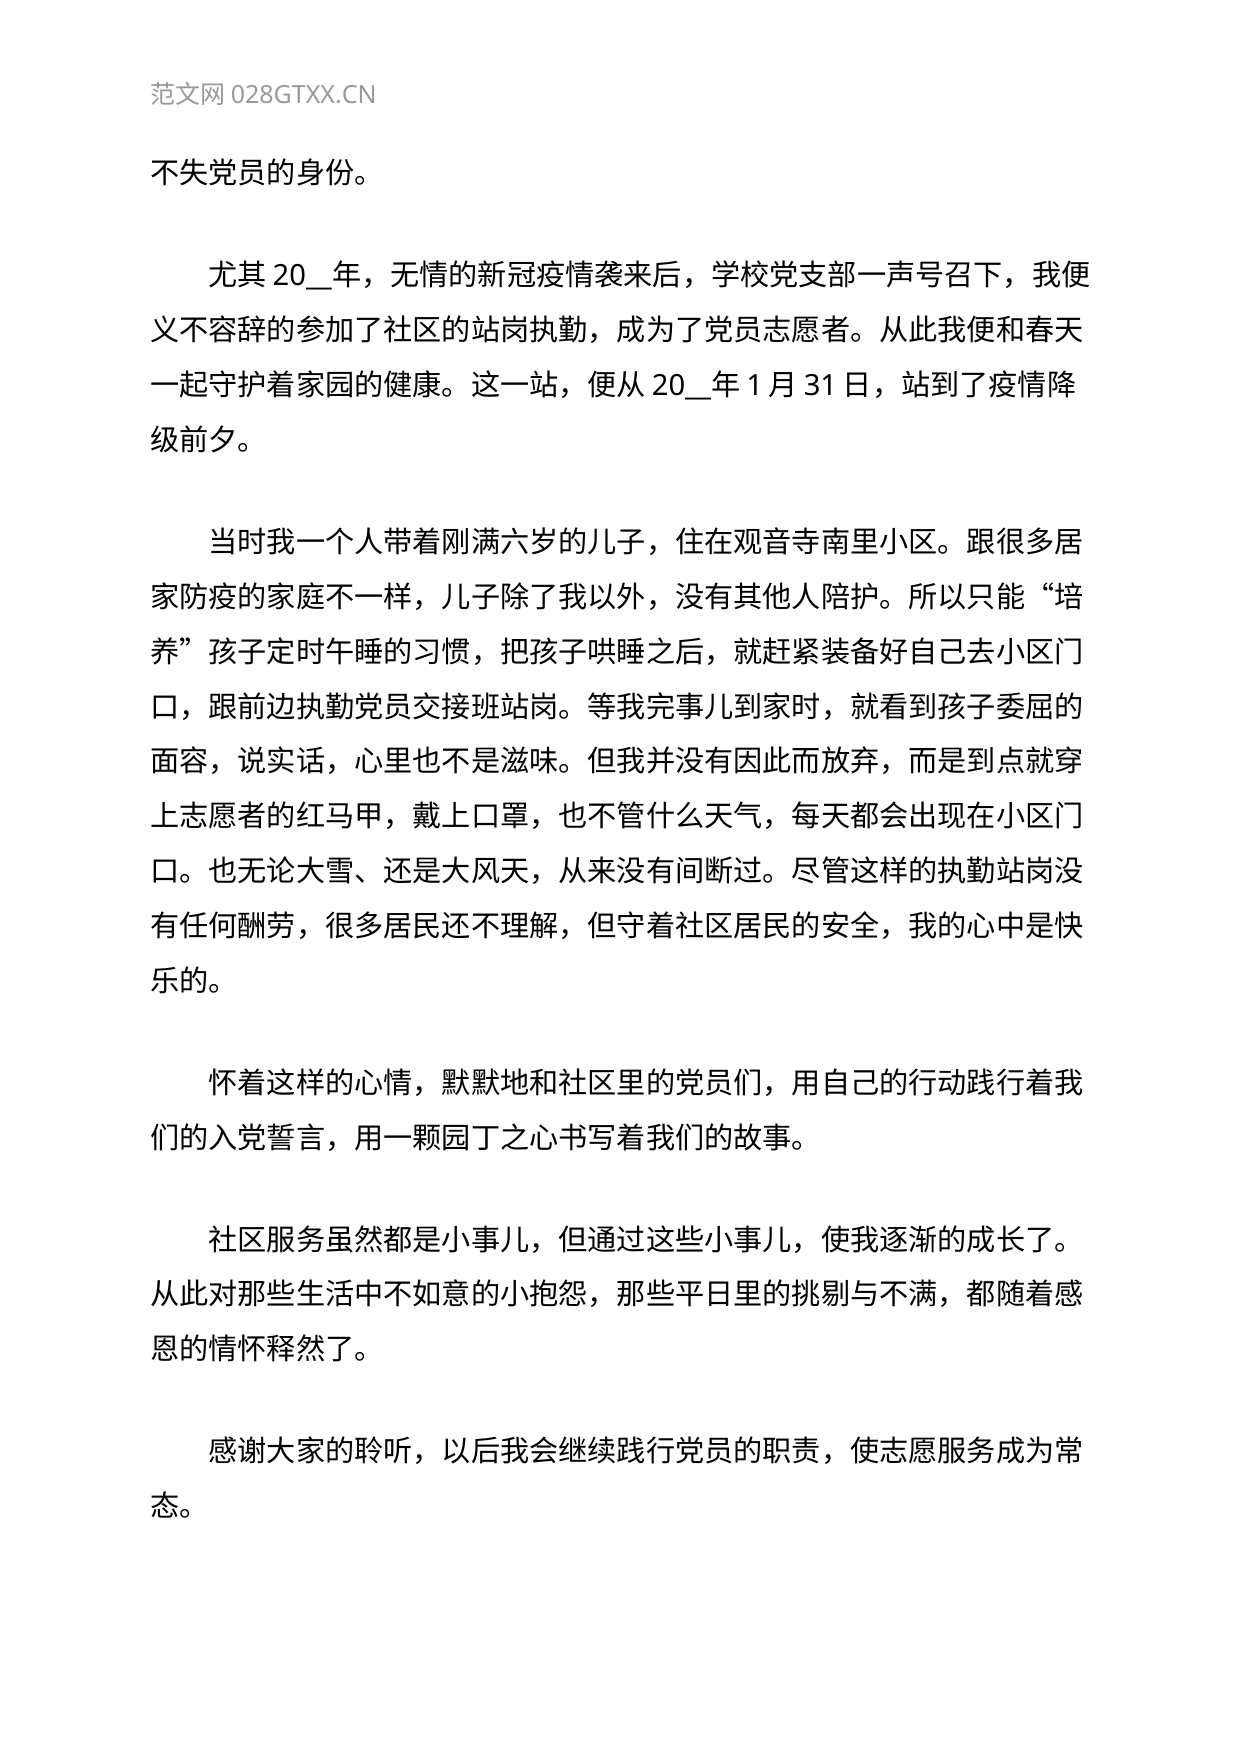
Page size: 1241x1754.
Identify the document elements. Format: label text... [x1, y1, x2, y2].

text 社区服务虽然都是小事儿，但通过这些小事儿，使我逐渐的成长了。从此对那些生活中不如意的小抱怨，那些平日里的挑剔与不满，都随着感恩的情怀释然了。 [150, 1216, 1090, 1368]
text 怀着这样的心情，默默地和社区里的党员们，用自己的行动践行着我们的入党誓言，用一颗园丁之心书写着我们的故事。 [150, 1059, 1090, 1157]
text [150, 150, 1090, 192]
text 尤其20__年，无情的新冠疫情袭来后，学校党支部一声号召下，我便义不容辞的参加了社区的站岗执勤，成为了党员志愿者。从此我便和春天一起守护着家园的健康。这一站，便从20__年1月31日，站到了疫情降级前夕。 [150, 252, 1090, 459]
text 当时我一个人带着刚满六岁的儿子，住在观音寺南里小区。跟很多居家防疫的家庭不一样，儿子除了我以外，没有其他人陪护。所以只能“培养”孩子定时午睡的习惯，把孩子哄睡之后，就赶紧装备好自己去小区门口，跟前边执勤党员交接班站岗。等我完事儿到家时，就看到孩子委屈的面容，说实话，心里也不是滋味。但我并没有因此而放弃，而是到点就穿上志愿者的红马甲，戴上口罩，也不管什么天气，每天都会出现在小区门口。也无论大雪、还是大风天，从来没有间断过。尽管这样的执勤站岗没有任何酬劳，很多居民还不理解，但守着社区居民的安全，我的心中是快乐的。 [150, 518, 1090, 1000]
text 感谢大家的聆听，以后我会继续践行党员的职责，使志愿服务成为常态。 [150, 1428, 1090, 1525]
